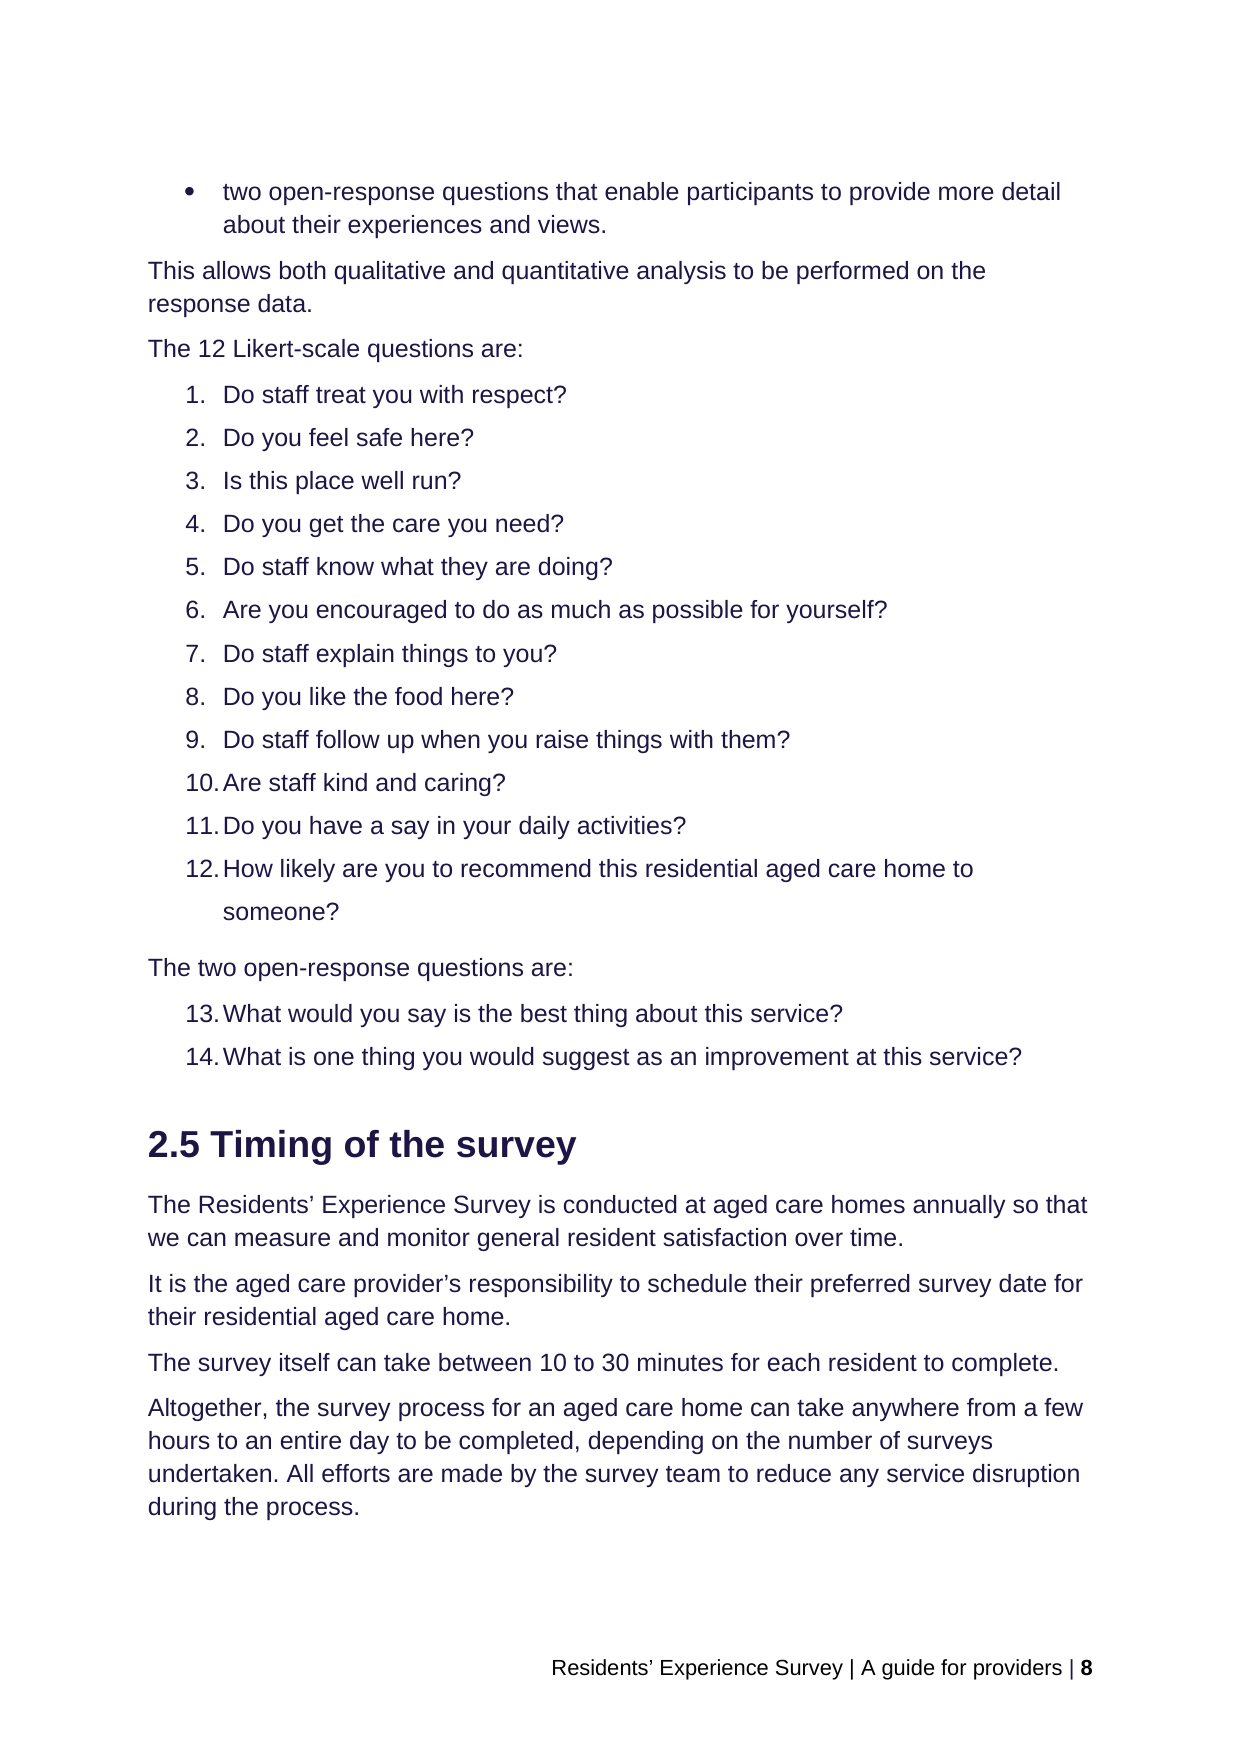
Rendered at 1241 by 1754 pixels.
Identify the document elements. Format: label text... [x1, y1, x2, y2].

list Do staff follow up when you raise things with them? [185, 725, 1092, 754]
text Altogether, the survey process for an aged care home can take anywhere from a few hours to an entire day to be completed, depending on the number of surveys undertaken. All efforts are made by the survey team to reduce any service disruption during the process. [148, 1393, 1092, 1521]
text It is the aged care provider’s responsibility to schedule their preferred survey date for their residential aged care home. [148, 1269, 1092, 1331]
list Do you feel safe here? [185, 423, 1092, 452]
list Do staff treat you with respect? [185, 380, 1092, 409]
list What would you say is the best thing about this service? [185, 998, 1092, 1027]
list Do staff explain things to you? [185, 639, 1092, 667]
subtitle 2.5 Timing of the survey [148, 1122, 1092, 1165]
list Are staff kind and caring? [185, 768, 1092, 797]
list Do you get the care you need? [185, 509, 1092, 538]
list two open-response questions that enable participants to provide more detail about their experiences and views. [185, 177, 1092, 239]
list What is one thing you would suggest as an improvement at this service? [185, 1042, 1092, 1070]
list Do you have a say in your daily activities? [185, 811, 1092, 840]
list How likely are you to recommend this residential aged care home to someone? [185, 854, 1092, 926]
text The Residents’ Experience Survey is conducted at aged care homes annually so that we can measure and monitor general resident satisfaction over time. [148, 1190, 1092, 1252]
text This allows both qualitative and quantitative analysis to be performed on the response data. [148, 256, 1092, 318]
list Do staff know what they are doing? [185, 552, 1092, 581]
list Are you encouraged to do as much as possible for yourself? [185, 596, 1092, 624]
text The two open-response questions are: [148, 953, 1092, 982]
text The 12 Likert-scale questions are: [148, 334, 1092, 363]
text The survey itself can take between 10 to 30 minutes for each resident to complete. [148, 1347, 1092, 1376]
list Is this place well run? [185, 466, 1092, 495]
list Do you like the food here? [185, 682, 1092, 711]
